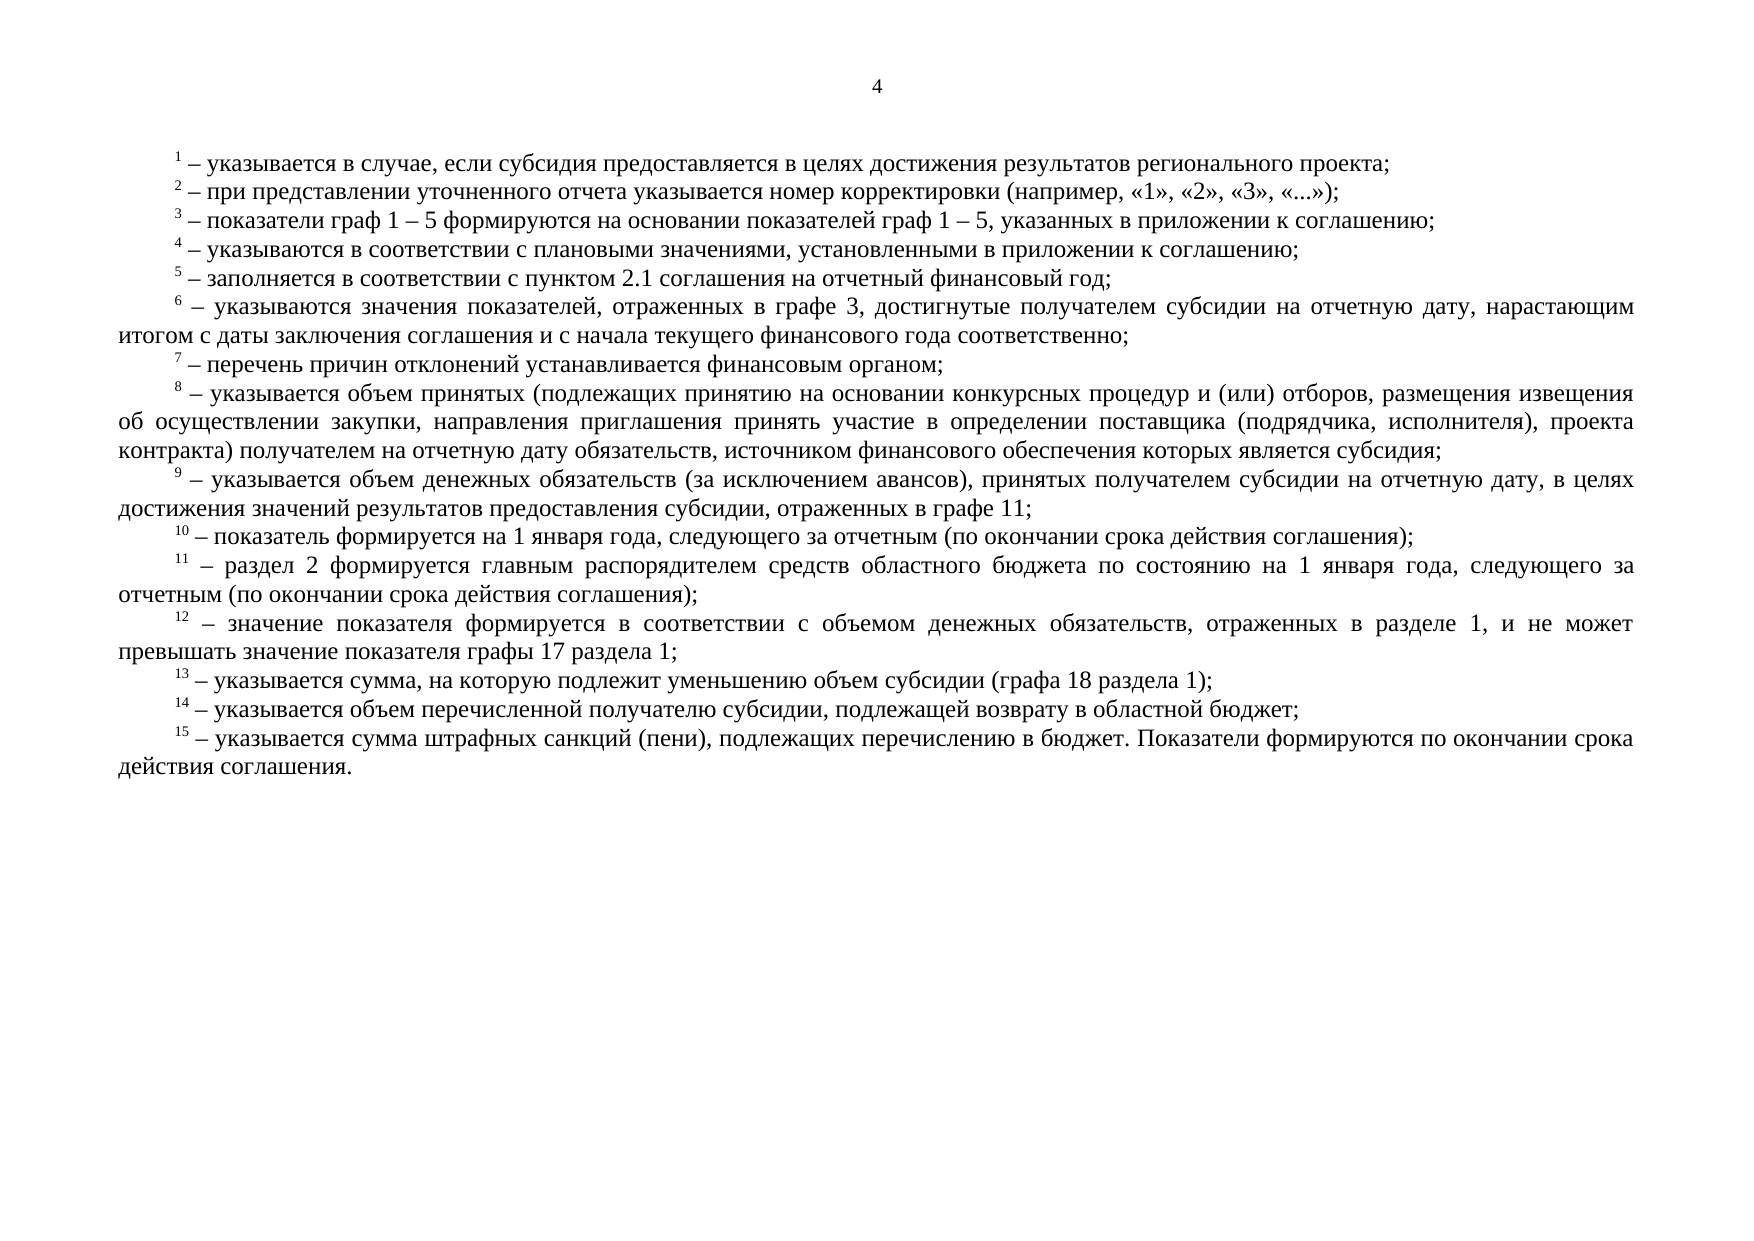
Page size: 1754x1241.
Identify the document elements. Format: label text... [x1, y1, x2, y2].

text 9 – указывается объем денежных обязательств (за исключением авансов), принятых получателем субсидии на отчетную дату, в целях достижения значений результатов предоставления субсидии, отраженных в графе 11; [118, 464, 1636, 521]
text 12 – значение показателя формируется в соответствии с объемом денежных обязательств, отраженных в разделе 1, и не может превышать значение показателя графы 17 раздела 1; [118, 608, 1636, 665]
text 7 – перечень причин отклонений устанавливается финансовым органом; [118, 349, 1636, 378]
text 6 – указываются значения показателей, отраженных в графе 3, достигнутые получателем субсидии на отчетную дату, нарастающим итогом с даты заключения соглашения и с начала текущего финансового года соответственно; [118, 291, 1636, 349]
text 1 – указывается в случае, если субсидия предоставляется в целях достижения результатов регионального проекта; [118, 148, 1636, 176]
text 15 – указывается сумма штрафных санкций (пени), подлежащих перечислению в бюджет. Показатели формируются по окончании срока действия соглашения. [118, 723, 1636, 780]
text 8 – указывается объем принятых (подлежащих принятию на основании конкурсных процедур и (или) отборов, размещения извещения об осуществлении закупки, направления приглашения принять участие в определении поставщика (подрядчика, исполнителя), проекта контракта) получателем на отчетную дату обязательств, источником финансового обеспечения которых является субсидия; [118, 378, 1636, 464]
text 10 – показатель формируется на 1 января года, следующего за отчетным (по окончании срока действия соглашения); [118, 521, 1636, 550]
text 2 – при представлении уточненного отчета указывается номер корректировки (например, «1», «2», «3», «...»); [118, 176, 1636, 205]
text 5 – заполняется в соответствии с пунктом 2.1 соглашения на отчетный финансовый год; [118, 263, 1636, 291]
text 13 – указывается сумма, на которую подлежит уменьшению объем субсидии (графа 18 раздела 1); [118, 665, 1636, 694]
text 14 – указывается объем перечисленной получателю субсидии, подлежащей возврату в областной бюджет; [118, 694, 1636, 723]
text 4 – указываются в соответствии с плановыми значениями, установленными в приложении к соглашению; [118, 234, 1636, 263]
text 11 – раздел 2 формируется главным распорядителем средств областного бюджета по состоянию на 1 января года, следующего за отчетным (по окончании срока действия соглашения); [118, 550, 1636, 608]
text 3 – показатели граф 1 – 5 формируются на основании показателей граф 1 – 5, указанных в приложении к соглашению; [118, 205, 1636, 234]
